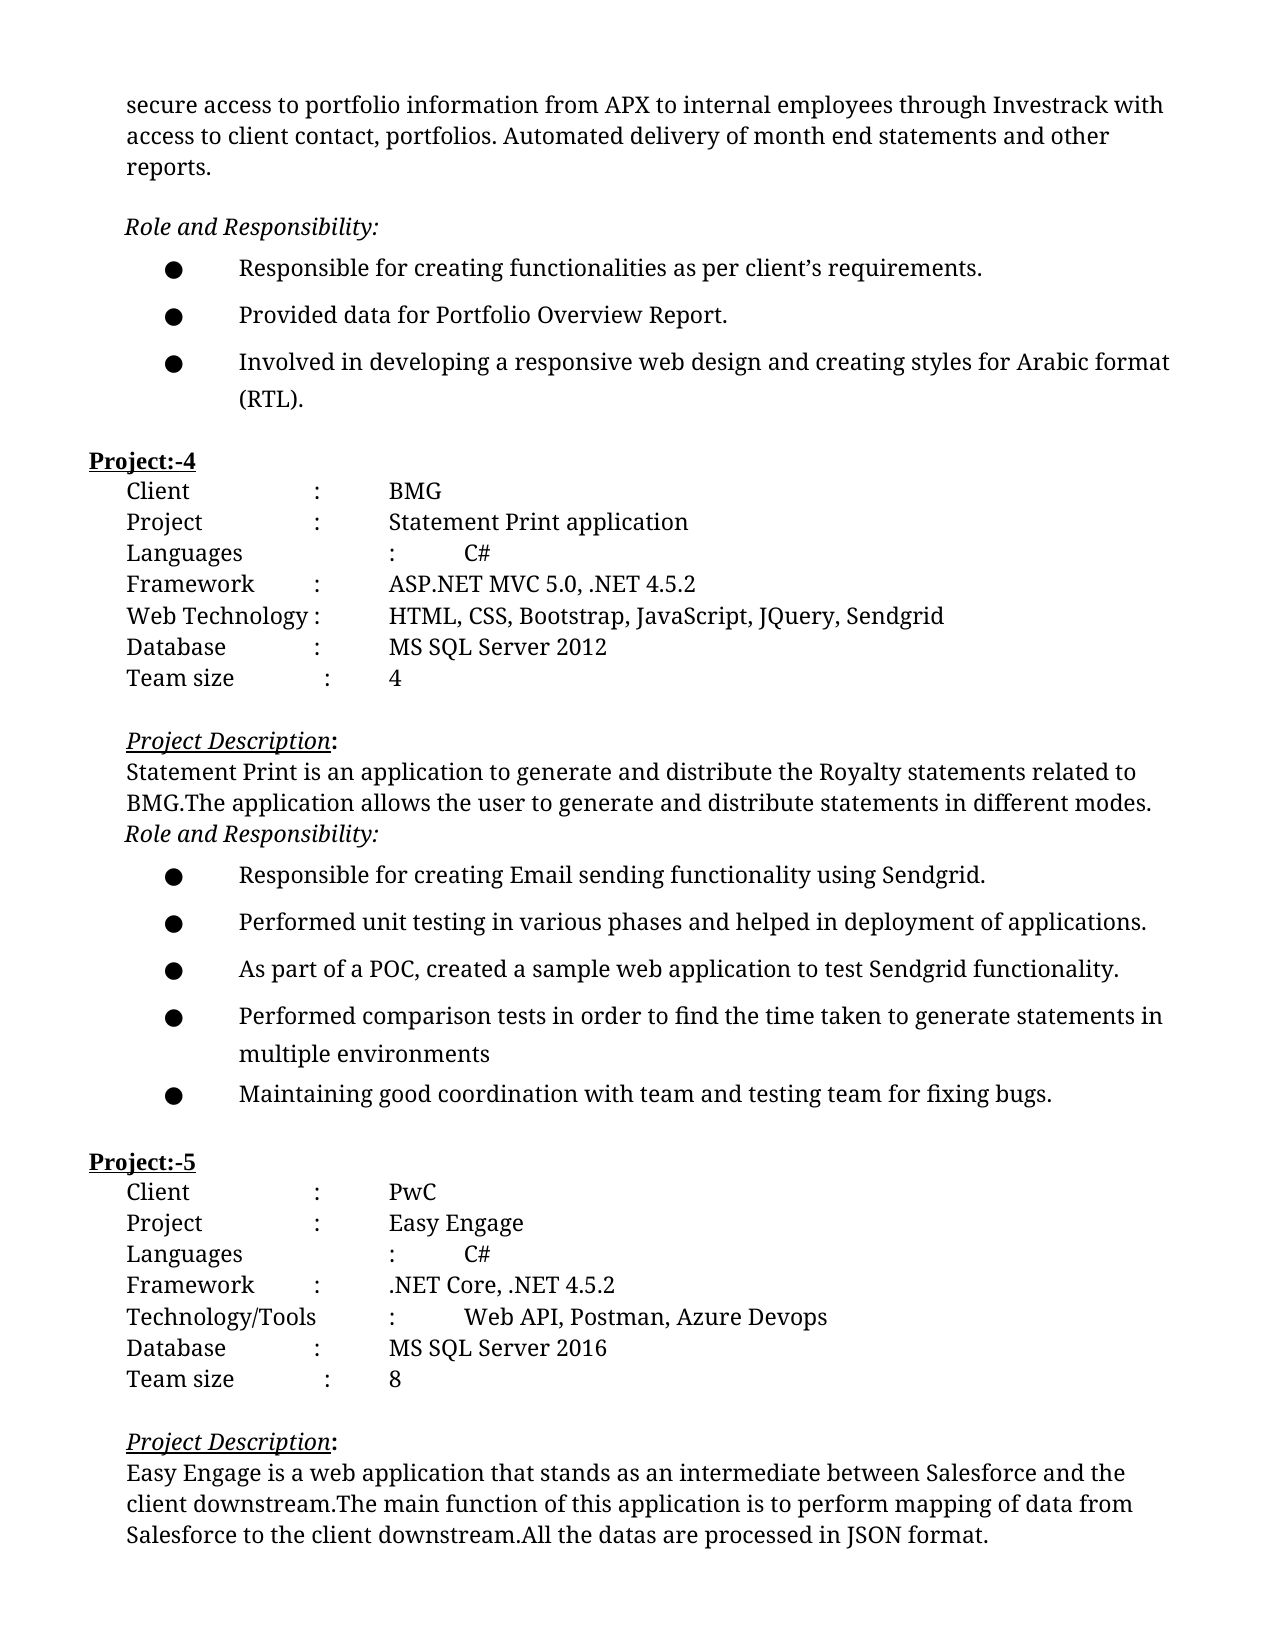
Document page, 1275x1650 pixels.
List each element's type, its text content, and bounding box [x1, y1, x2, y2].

text Client : BMG [89, 474, 1186, 506]
list Responsible for creating Email sending functionality using Sendgrid. [164, 849, 1186, 897]
list Provided data for Portfolio Overview Report. [164, 289, 1186, 336]
text Database : MS SQL Server 2016 [89, 1332, 1186, 1363]
text Project : Easy Engage [89, 1207, 1186, 1238]
text Project Description: [89, 724, 1186, 756]
text Project:-5 [89, 1147, 1186, 1176]
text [126, 89, 1186, 182]
text Role and Responsibility: [89, 211, 1157, 242]
text Client : PwC [89, 1176, 1186, 1207]
text Role and Responsibility: [89, 818, 1157, 849]
list Involved in developing a responsive web design and creating styles for Arabic format (RTL). [164, 336, 1186, 414]
text Languages : C# [89, 1238, 1186, 1269]
text Project:-4 [89, 446, 1186, 474]
text Easy Engage is a web application that stands as an intermediate between Salesforce and the client downstream.The main function of this application is to perform mapping of data from Salesforce to the client downstream.All the datas are processed in JSON format. [126, 1457, 1186, 1551]
text Technology/Tools : Web API, Postman, Azure Devops [89, 1301, 1186, 1332]
list Maintaining good coordination with team and testing team for fixing bugs. [164, 1069, 1186, 1116]
list Responsible for creating functionalities as per client’s requirements. [164, 242, 1186, 289]
list As part of a POC, created a sample web application to test Sendgrid functionality. [164, 943, 1186, 991]
text Database : MS SQL Server 2012 [89, 631, 1186, 662]
text Statement Print is an application to generate and distribute the Royalty statements related to BMG.The application allows the user to generate and distribute statements in different modes. [126, 756, 1186, 818]
text Project Description: [89, 1426, 1186, 1457]
text Project : Statement Print application [89, 506, 1186, 537]
text Framework : .NET Core, .NET 4.5.2 [89, 1269, 1186, 1301]
text Team size : 8 [89, 1363, 1186, 1394]
list Performed comparison tests in order to find the time taken to generate statements in multiple environments [164, 991, 1186, 1069]
text Web Technology : HTML, CSS, Bootstrap, JavaScript, JQuery, Sendgrid [89, 599, 1186, 631]
text Team size : 4 [89, 662, 1186, 693]
text Framework : ASP.NET MVC 5.0, .NET 4.5.2 [89, 568, 1186, 599]
list Performed unit testing in various phases and helped in deployment of applications. [164, 897, 1186, 943]
text Languages : C# [89, 537, 1186, 568]
